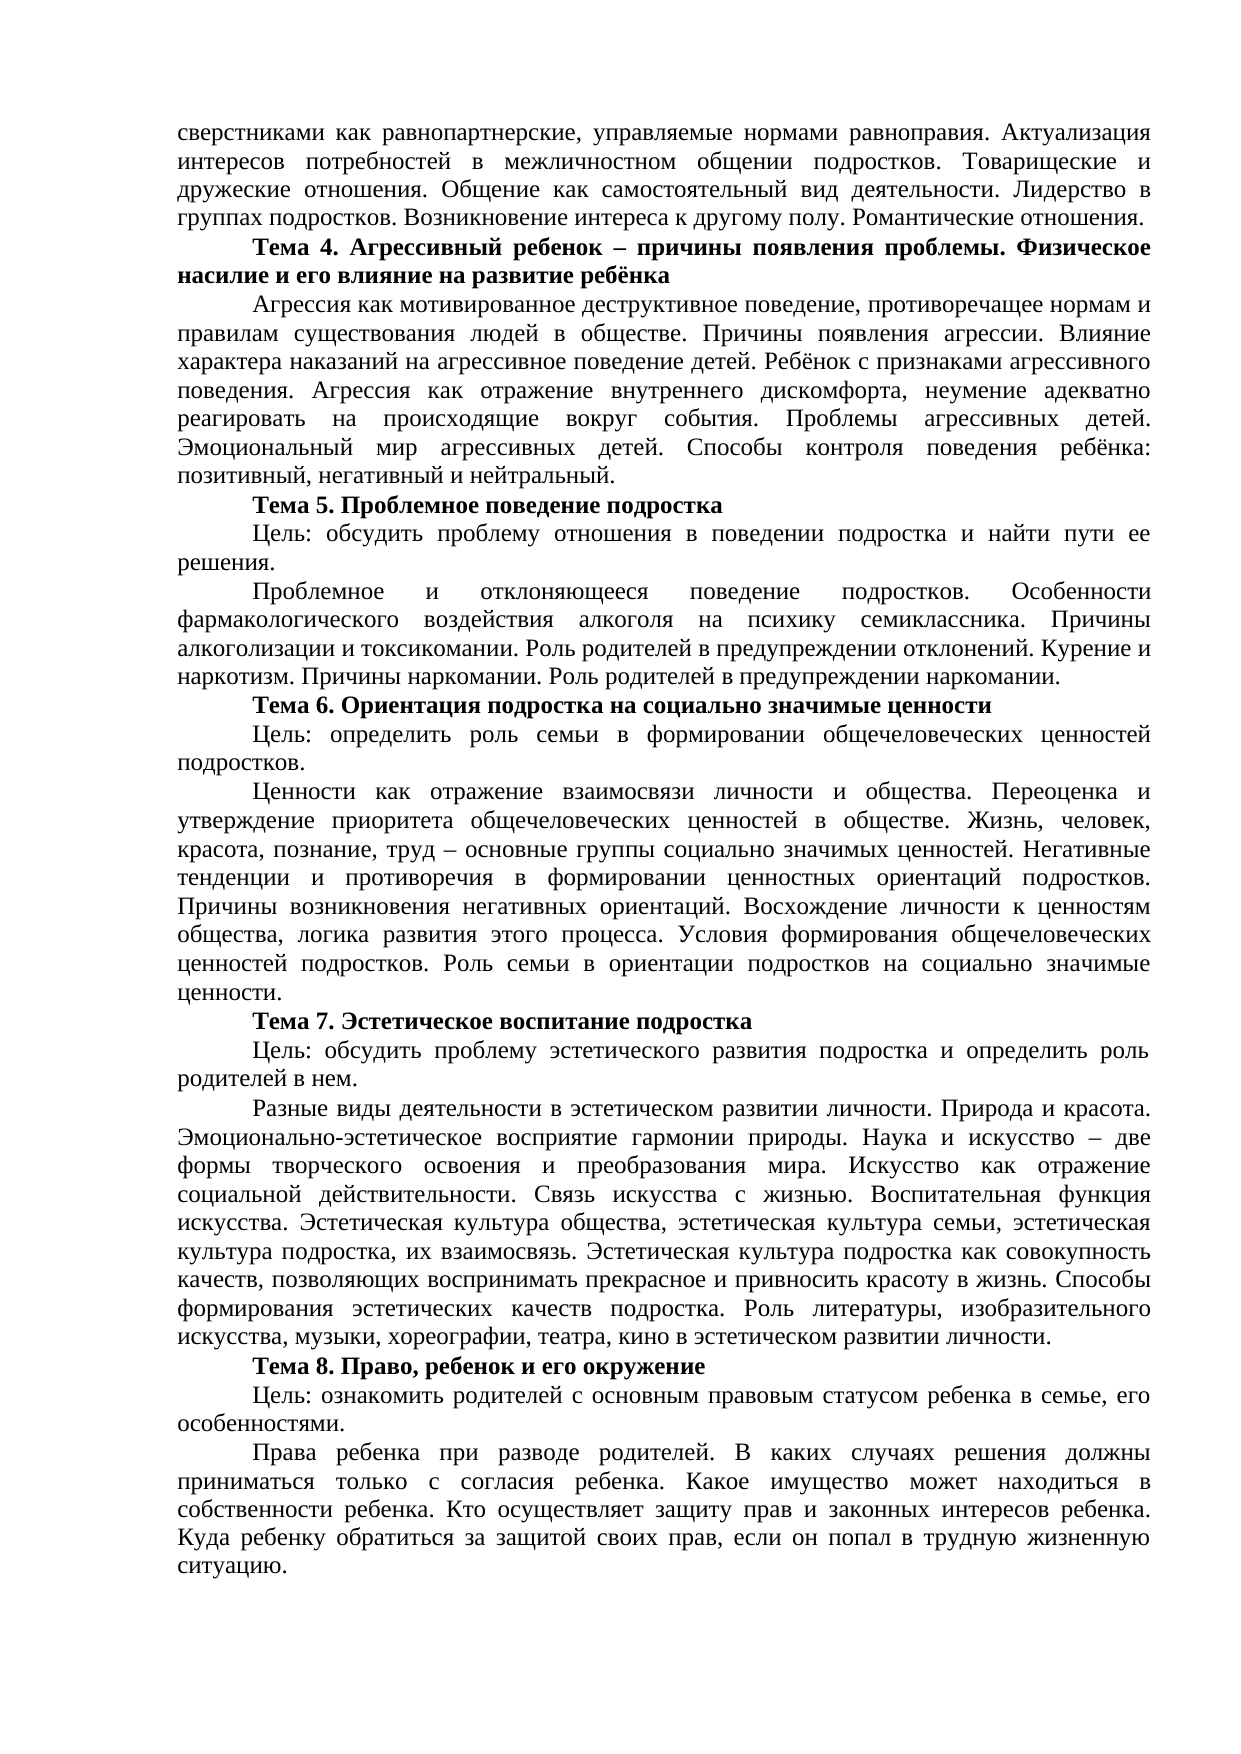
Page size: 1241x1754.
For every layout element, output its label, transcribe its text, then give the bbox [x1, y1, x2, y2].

text Тема 7. Эстетическое воспитание подростка [252, 1006, 1152, 1035]
text Тема 6. Ориентация подростка на социально значимые ценности [252, 690, 1152, 719]
text Цель: определить роль семьи в формировании общечеловеческих ценностей подростков. [177, 720, 1152, 776]
text Тема 5. Проблемное поведение подростка [252, 490, 1152, 519]
text Проблемное и отклоняющееся поведение подростков. Особенности фармакологического воздействия алкоголя на психику семиклассника. Причины алкоголизации и токсикомании. Роль родителей в предупреждении отклонений. Курение и наркотизм. Причины наркомании. Роль родителей в предупреждении наркомании. [177, 577, 1152, 690]
text Тема 8. Право, ребенок и его окружение [252, 1351, 1152, 1380]
text Права ребенка при разводе родителей. В каких случаях решения должны приниматься только с согласия ребенка. Какое имущество может находиться в собственности ребенка. Кто осуществляет защиту прав и законных интересов ребенка. Куда ребенку обратиться за защитой своих прав, если он попал в трудную жизненную ситуацию. [177, 1438, 1152, 1579]
text Агрессия как мотивированное деструктивное поведение, пpoтивopeчащее нормам и правилам существования людей в обществе. Причины появления агрессии. Влияние характера наказаний на агрессивное поведение детей. Ребёнок с признаками агрессивного поведения. Агрессия как отражение внутреннего дискомфорта, неумение адекватно реагировать на происходящие вокруг события. Проблемы агрессивных детей. Эмоциональный мир агрессивных детей. Способы контроля поведения ребёнка: позитивный, негативный и нейтральный. [177, 289, 1152, 489]
text Тема 4. Агрессивный ребенок – причины появления проблемы. Физическое насилие и его влияние на развитие ребёнка [177, 233, 1152, 288]
text Ценности как отражение взаимосвязи личности и общества. Переоценка и утверждение приоритета общечеловеческих ценностей в обществе. Жизнь, человек, красота, познание, труд – основные группы социально значимых ценностей. Негативные тенденции и противоречия в формировании ценностных ориентаций подростков. Причины возникновения негативных ориентаций. Восхождение личности к ценностям общества, логика развития этого процесса. Условия формирования общечеловеческих ценностей подростков. Роль семьи в ориентации подростков на социально значимые ценности. [177, 777, 1152, 1005]
text Цель: обсудить проблему отношения в поведении подростка и найти пути ее решения. [177, 520, 1152, 575]
text Разные виды деятельности в эстетическом развитии личности. Природа и красота. Эмоционально-эстетическое восприятие гармонии природы. Наука и искусство – две формы творческого освоения и преобразования мира. Искусство как отражение социальной действительности. Связь искусства с жизнью. Воспитательная функция искусства. Эстетическая культура общества, эстетическая культура семьи, эстетическая культура подростка, их взаимосвязь. Эстетическая культура подростка как совокупность качеств, позволяющих воспринимать прекрасное и привносить красоту в жизнь. Способы формирования эстетических качеств подростка. Роль литературы, изобразительного искусства, музыки, хореографии, театра, кино в эстетическом развитии личности. [177, 1093, 1152, 1350]
text Цель: ознакомить родителей с основным правовым статусом ребенка в семье, его особенностями. [177, 1381, 1152, 1437]
text сверстниками как равнопартнерские, управляемые нормами равноправия. Актуализация интересов потребностей в межличностном общении подростков. Товарищеские и дружеские отношения. Общение как самостоятельный вид деятельности. Лидерство в группах подростков. Возникновение интереса к другому полу. Романтические отношения. [177, 118, 1152, 231]
text Цель: обсудить проблему эстетического развития подростка и определить роль родителей в нем. [177, 1036, 1150, 1092]
